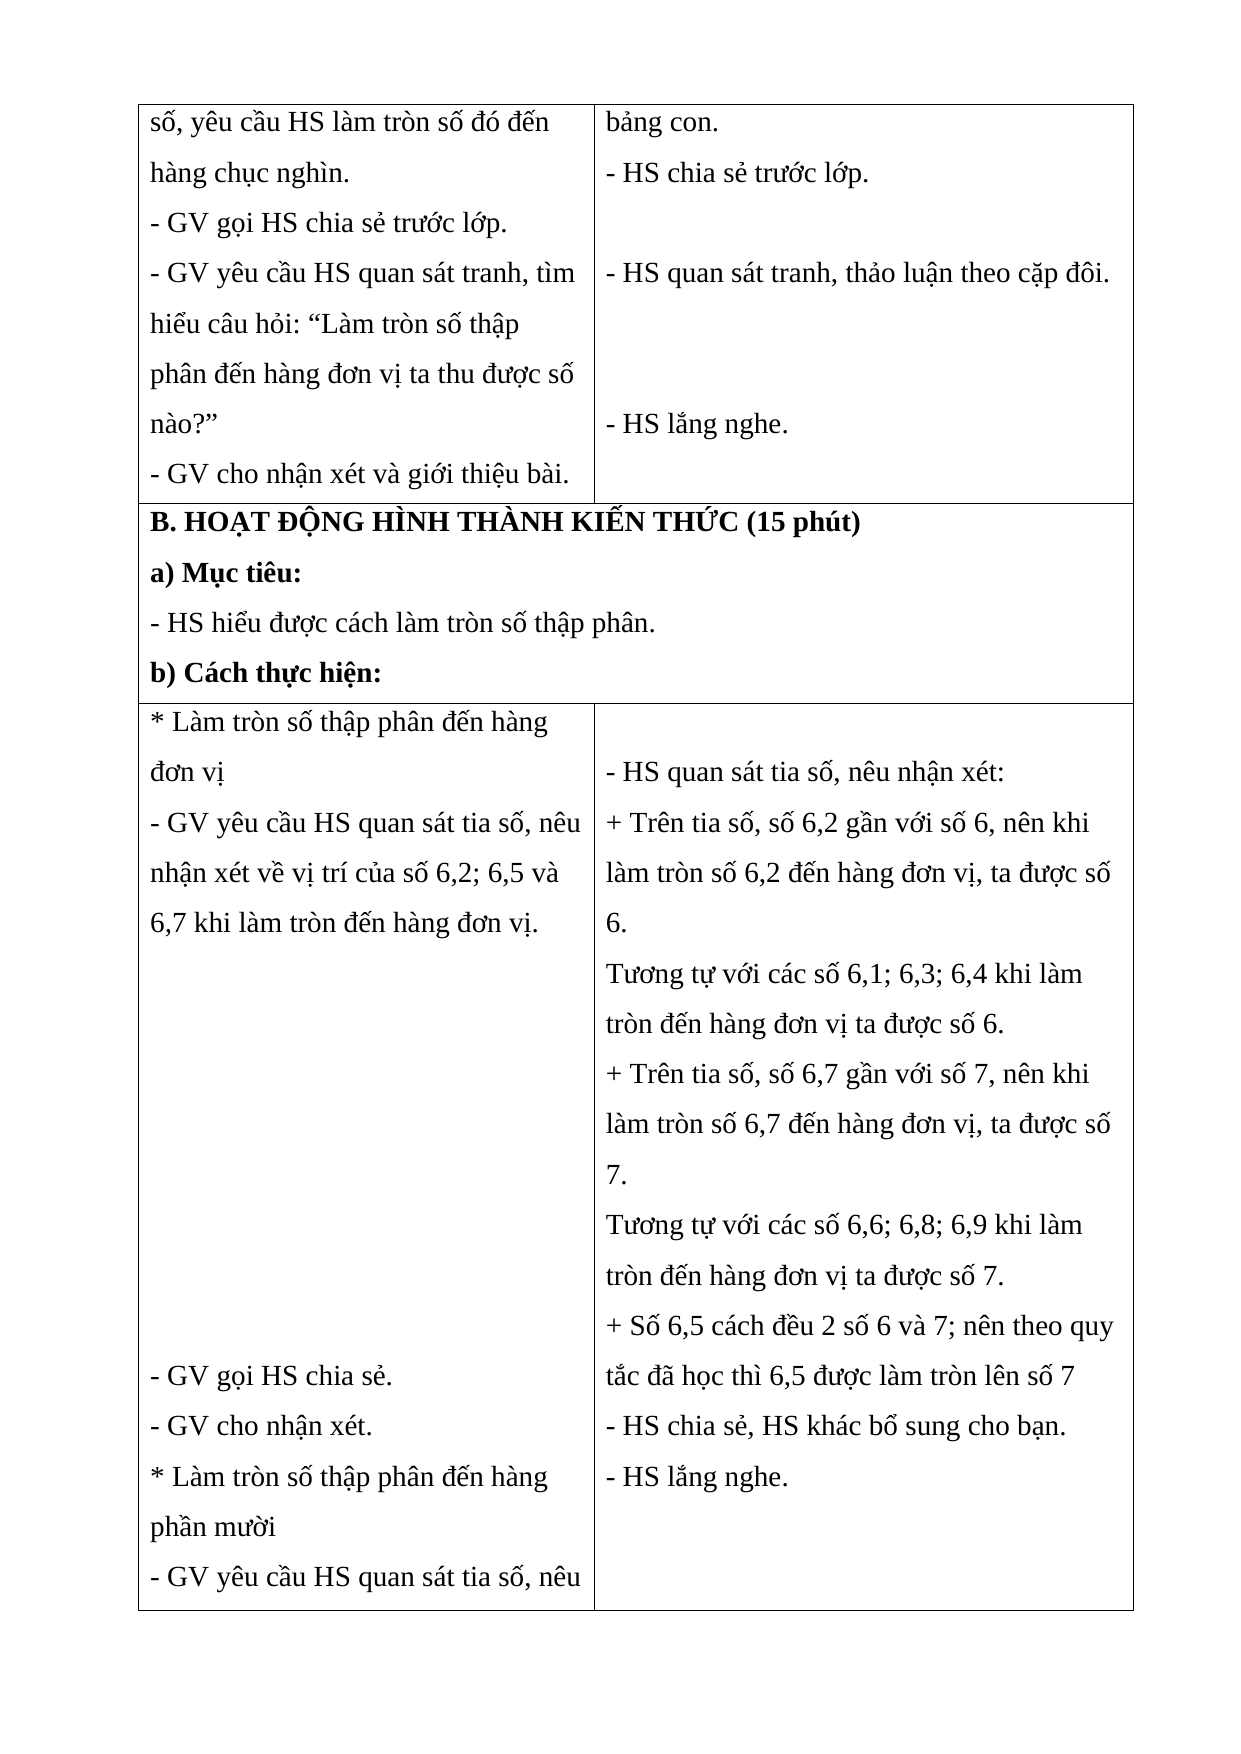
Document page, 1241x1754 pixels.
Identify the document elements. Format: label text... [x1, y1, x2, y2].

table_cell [595, 105, 1133, 503]
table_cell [139, 105, 594, 503]
table_cell B. HOẠT ĐỘNG HÌNH THÀNH KIẾN THỨC (15 phút) a) Mục tiêu: - HS hiểu được cách làm tròn số thập phân. b) Cách thực hiện: [139, 504, 1133, 703]
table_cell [139, 704, 594, 1610]
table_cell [595, 704, 1133, 1610]
